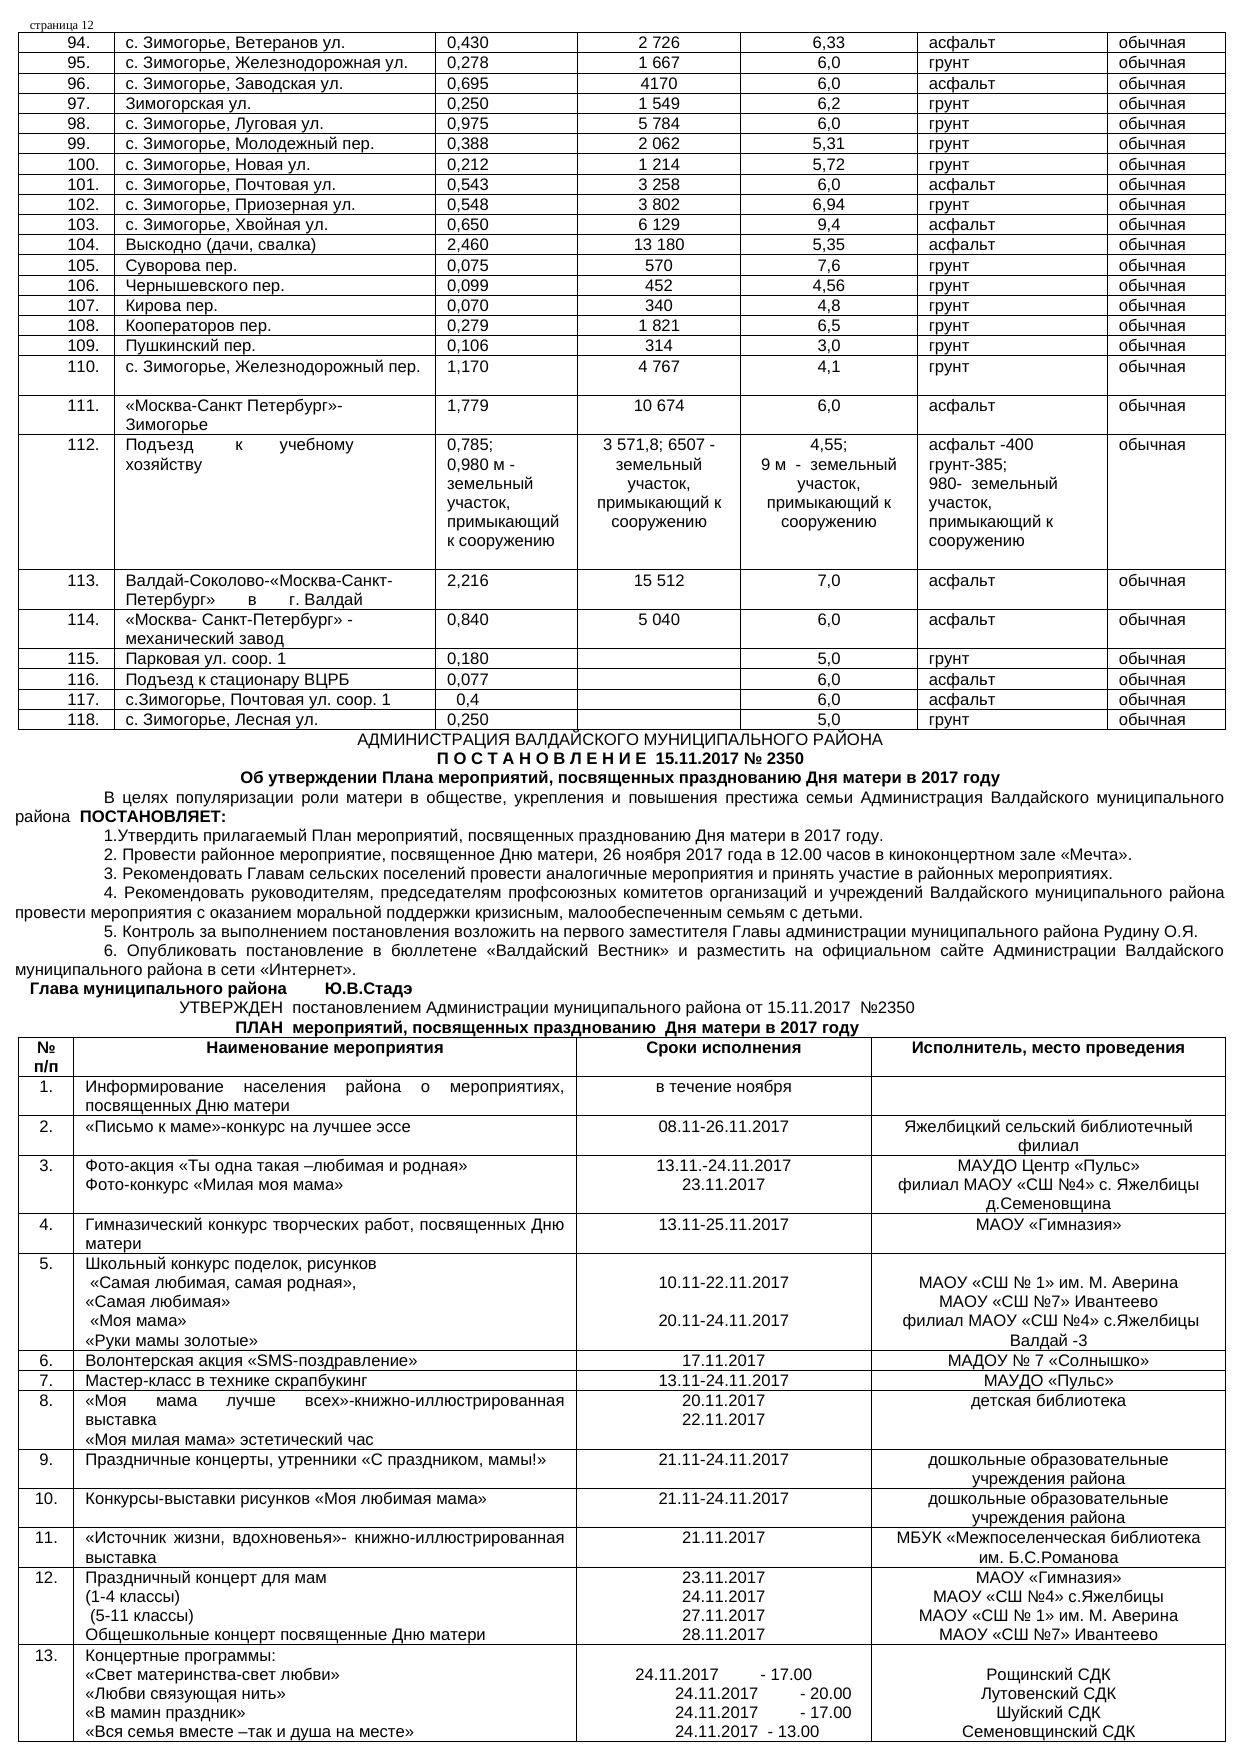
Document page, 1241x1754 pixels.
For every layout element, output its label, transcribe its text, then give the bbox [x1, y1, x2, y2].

table_cell обычная [1108, 570, 1225, 609]
table_cell Мастер-класс в технике скрапбукинг [74, 1371, 576, 1390]
table_cell 7,0 [741, 570, 917, 609]
table_cell [19, 74, 114, 93]
subtitle П О С Т А Н О В Л Е Н И Е 15.11.2017 № 2350 [15, 749, 1226, 768]
table_cell [19, 276, 114, 295]
table_cell с. Зимогорье, Железнодорожный пер. [115, 356, 435, 395]
table_cell 5,72 [741, 154, 917, 173]
table_cell МАОУ «Гимназия» [872, 1214, 1225, 1253]
table_cell [19, 255, 114, 274]
table_cell 5,0 [741, 649, 917, 668]
table_cell МАУДО Центр «Пульс» филиал МАОУ «СШ №4» с. Яжелбицы д.Семеновщина [872, 1156, 1225, 1213]
text 4. Рекомендовать руководителям, председателям профсоюзных комитетов организаций и учреждений Валдайского муниципального района провести мероприятия с оказанием моральной поддержки кризисным, малообеспеченным семьям с детьми. [15, 883, 1226, 922]
table_cell 6,0 [741, 669, 917, 688]
table_cell грунт [918, 710, 1107, 729]
table_cell 0,695 [436, 74, 577, 93]
table_cell асфальт [918, 669, 1107, 688]
table_cell 9,4 [741, 215, 917, 234]
table_cell обычная [1108, 74, 1225, 93]
table_cell 13 180 [578, 235, 740, 254]
table_cell грунт [918, 53, 1107, 72]
table_cell Волонтерская акция «SMS-поздравление» [74, 1351, 576, 1370]
text Глава муниципального района Ю.В.Стадэ [29, 979, 1212, 998]
table_cell 6. [19, 1351, 73, 1370]
table_cell Информирование населения района о мероприятиях, посвященных Дню матери [74, 1077, 576, 1115]
table_cell с. Зимогорье, Луговая ул. [115, 114, 435, 133]
table_cell Чернышевского пер. [115, 276, 435, 295]
table_cell Праздничный концерт для мам (1-4 классы) (5-11 классы) Общешкольные концерт посвященные Дню матери [74, 1568, 576, 1644]
table_cell грунт [918, 276, 1107, 295]
table_cell обычная [1108, 435, 1225, 569]
table_cell 6,2 [741, 94, 917, 113]
text Об утверждении Плана мероприятий, посвященных празднованию Дня матери в 2017 году [15, 768, 1226, 787]
table_cell 0,785; 0,980 м -земельный участок, примыкающий к сооружению [436, 435, 577, 569]
table_cell обычная [1108, 276, 1225, 295]
table_cell обычная [1108, 94, 1225, 113]
table_cell 6,0 [741, 690, 917, 709]
table_cell 340 [578, 296, 740, 315]
table_cell 4 767 [578, 356, 740, 395]
table_cell [19, 610, 114, 648]
table_cell асфальт [918, 215, 1107, 234]
table_cell 0,106 [436, 336, 577, 355]
table_cell грунт [918, 195, 1107, 214]
table_cell 6,5 [741, 316, 917, 335]
table_cell 13.11-25.11.2017 [577, 1214, 871, 1253]
table_cell асфальт [918, 570, 1107, 609]
table_cell 5,31 [741, 134, 917, 153]
table_cell 452 [578, 276, 740, 295]
table_cell 0,075 [436, 255, 577, 274]
text 6. Опубликовать постановление в бюллетене «Валдайский Вестник» и разместить на официальном сайте Администрации Валдайского муниципального района в сети «Интернет». [15, 941, 1226, 979]
table_cell асфальт [918, 235, 1107, 254]
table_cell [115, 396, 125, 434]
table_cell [577, 1645, 871, 1741]
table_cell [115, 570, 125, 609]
table_cell 0,430 [436, 33, 577, 52]
table_cell МАОУ «СШ № 1» им. М. Аверина МАОУ «СШ №7» Ивантеево филиал МАОУ «СШ №4» с.Яжелбицы Валдай -3 [872, 1254, 1225, 1349]
subtitle АДМИНИСТРАЦИЯ ВАЛДАЙСКОГО МУНИЦИПАЛЬНОГО РАЙОНА [15, 730, 1226, 749]
table_cell 6 129 [578, 215, 740, 234]
table_cell 15 512 [578, 570, 740, 609]
table_cell 4. [19, 1214, 73, 1253]
table_cell 5,35 [741, 235, 917, 254]
table_cell асфальт [918, 175, 1107, 194]
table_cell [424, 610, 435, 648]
table_cell 6,0 [741, 175, 917, 194]
table_cell с. Зимогорье, Молодежный пер. [115, 134, 435, 153]
table_cell [19, 356, 114, 395]
table_cell 23.11.2017 24.11.2017 27.11.2017 28.11.2017 [577, 1568, 871, 1644]
table_cell Зимогорская ул. [115, 94, 435, 113]
table_cell 21.11-24.11.2017 [577, 1450, 871, 1488]
table_cell 20.11.2017 22.11.2017 [577, 1391, 871, 1448]
table_cell [19, 435, 114, 569]
table_cell с. Зимогорье, Лесная ул. [115, 710, 435, 729]
table_cell 0,250 [436, 710, 577, 729]
table_cell Выскодно (дачи, свалка) [115, 235, 435, 254]
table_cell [74, 1645, 576, 1741]
table_cell 6,0 [741, 396, 917, 434]
table_cell МБУК «Межпоселенческая библиотека им. Б.С.Романова [872, 1528, 1225, 1567]
table_cell 0,070 [436, 296, 577, 315]
table_cell с. Зимогорье, Приозерная ул. [115, 195, 435, 214]
table_cell обычная [1108, 33, 1225, 52]
table_cell 10.11-22.11.2017 20.11-24.11.2017 [577, 1254, 871, 1349]
table_cell обычная [1108, 134, 1225, 153]
table_cell 1 821 [578, 316, 740, 335]
table_cell обычная [1108, 336, 1225, 355]
table_cell обычная [1108, 356, 1225, 395]
table_cell 0,548 [436, 195, 577, 214]
table_cell 0,4 [436, 690, 577, 709]
table_cell асфальт [918, 396, 1107, 434]
table_cell 2 726 [578, 33, 740, 52]
table_cell Праздничные концерты, утренники «С праздником, мамы!» [74, 1450, 576, 1488]
table_cell Конкурсы-выставки рисунков «Моя любимая мама» [74, 1489, 576, 1527]
table_cell 0,077 [436, 669, 577, 688]
table_cell Суворова пер. [115, 255, 435, 274]
table_header Сроки исполнения [577, 1038, 871, 1076]
text 5. Контроль за выполнением постановления возложить на первого заместителя Главы администрации муниципального района Рудину О.Я. [15, 922, 1226, 941]
text 1.Утвердить прилагаемый План мероприятий, посвященных празднованию Дня матери в 2017 году. [15, 826, 1226, 845]
table_cell 3 802 [578, 195, 740, 214]
table_cell [872, 1077, 1225, 1115]
table_cell [19, 710, 114, 729]
table_cell с. Зимогорье, Новая ул. [115, 154, 435, 173]
table_cell дошкольные образовательные учреждения района [872, 1489, 1225, 1527]
text 3. Рекомендовать Главам сельских поселений провести аналогичные мероприятия и принять участие в районных мероприятиях. [15, 864, 1226, 883]
table_cell [19, 669, 114, 688]
table_cell 10. [19, 1489, 73, 1527]
table_cell 2,460 [436, 235, 577, 254]
table_cell асфальт [918, 690, 1107, 709]
table_cell с.Зимогорье, Почтовая ул. соор. 1 [115, 690, 435, 709]
table_header № п/п [19, 1038, 73, 1076]
table_cell грунт [918, 296, 1107, 315]
table_cell 0,650 [436, 215, 577, 234]
table_cell Кооператоров пер. [115, 316, 435, 335]
table_cell обычная [1108, 710, 1225, 729]
text 2. Провести районное мероприятие, посвященное Дню матери, 26 ноября 2017 года в 12.00 часов в киноконцертном зале «Мечта». [15, 845, 1226, 864]
table_cell [19, 336, 114, 355]
table_cell 7. [19, 1371, 73, 1390]
table_cell 13.11.-24.11.2017 23.11.2017 [577, 1156, 871, 1213]
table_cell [872, 1645, 1225, 1741]
table_cell в течение ноября [577, 1077, 871, 1115]
table_cell 0,212 [436, 154, 577, 173]
table_cell обычная [1108, 396, 1225, 434]
table_cell 9. [19, 1450, 73, 1488]
table_cell обычная [1108, 610, 1225, 648]
table_cell [578, 710, 740, 729]
table_cell Пушкинский пер. [115, 336, 435, 355]
text В целях популяризации роли матери в обществе, укрепления и повышения престижа семьи Администрация Валдайского муниципального района ПОСТАНОВЛЯЕТ: [15, 787, 1226, 826]
table_cell МАДОУ № 7 «Солнышко» [872, 1351, 1225, 1370]
table_cell с. Зимогорье, Заводская ул. [115, 74, 435, 93]
table_cell «Источник жизни, вдохновенья»- книжно-иллюстрированная выставка [74, 1528, 576, 1567]
table_cell 17.11.2017 [577, 1351, 871, 1370]
table_cell 1,170 [436, 356, 577, 395]
table_cell обычная [1108, 235, 1225, 254]
table_cell асфальт -400 грунт-385; 980- земельный участок, примыкающий к сооружению [918, 435, 1107, 569]
table_cell 12. [19, 1568, 73, 1644]
table_cell 0,250 [436, 94, 577, 113]
table_cell грунт [918, 336, 1107, 355]
table_cell 10 674 [578, 396, 740, 434]
table_cell [19, 94, 114, 113]
table_cell 5,0 [741, 710, 917, 729]
table_cell 21.11-24.11.2017 [577, 1489, 871, 1527]
table_cell обычная [1108, 296, 1225, 315]
table_cell 4,8 [741, 296, 917, 315]
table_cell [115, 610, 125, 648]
table_cell [19, 690, 114, 709]
table_cell 11. [19, 1528, 73, 1567]
table_cell 2. [19, 1116, 73, 1155]
table_cell асфальт [918, 610, 1107, 648]
table_cell 1 667 [578, 53, 740, 72]
table_cell 3 571,8; 6507 - земельный участок, примыкающий к сооружению [578, 435, 740, 569]
table_cell обычная [1108, 114, 1225, 133]
table_cell 1,779 [436, 396, 577, 434]
table_cell 6,0 [741, 53, 917, 72]
table_cell обычная [1108, 690, 1225, 709]
table_cell 4,1 [741, 356, 917, 395]
table_cell «Письмо к маме»-конкурс на лучшее эссе [74, 1116, 576, 1155]
table_cell 3,0 [741, 336, 917, 355]
table_cell [19, 215, 114, 234]
table_cell [19, 33, 114, 52]
table_cell [19, 114, 114, 133]
table_cell Фото-акция «Ты одна такая –любимая и родная» Фото-конкурс «Милая моя мама» [74, 1156, 576, 1213]
table_cell обычная [1108, 649, 1225, 668]
table_cell обычная [1108, 175, 1225, 194]
table_cell [19, 175, 114, 194]
table_cell грунт [918, 649, 1107, 668]
table_cell 0,278 [436, 53, 577, 72]
table_cell Яжелбицкий сельский библиотечный филиал [872, 1116, 1225, 1155]
table_cell 4170 [578, 74, 740, 93]
table_cell 0,388 [436, 134, 577, 153]
table_cell 21.11.2017 [577, 1528, 871, 1567]
table_cell асфальт [918, 74, 1107, 93]
table_header Исполнитель, место проведения [872, 1038, 1225, 1076]
table_cell [19, 134, 114, 153]
table_cell [578, 669, 740, 688]
table_cell с. Зимогорье, Железнодорожная ул. [115, 53, 435, 72]
table_cell 1 214 [578, 154, 740, 173]
table_cell 2 062 [578, 134, 740, 153]
table_cell обычная [1108, 255, 1225, 274]
table_cell с. Зимогорье, Почтовая ул. [115, 175, 435, 194]
table_cell 5 040 [578, 610, 740, 648]
table_cell [19, 195, 114, 214]
table_cell 6,0 [741, 114, 917, 133]
table_cell 6,94 [741, 195, 917, 214]
table_cell [19, 649, 114, 668]
table_cell асфальт [918, 33, 1107, 52]
table_cell Гимназический конкурс творческих работ, посвященных Дню матери [74, 1214, 576, 1253]
table_cell 5 784 [578, 114, 740, 133]
table_cell [19, 316, 114, 335]
table_cell 2,216 [436, 570, 577, 609]
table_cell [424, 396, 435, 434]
table_cell [19, 154, 114, 173]
table_cell 6,0 [741, 610, 917, 648]
table_cell детская библиотека [872, 1391, 1225, 1448]
table_cell [19, 53, 114, 72]
table_cell грунт [918, 356, 1107, 395]
table_cell Школьный конкурс поделок, рисунков «Самая любимая, самая родная», «Самая любимая» «Моя мама» «Руки мамы золотые» [74, 1254, 576, 1349]
table_cell обычная [1108, 215, 1225, 234]
table_cell Кирова пер. [115, 296, 435, 315]
table_cell [578, 690, 740, 709]
table_cell 4,56 [741, 276, 917, 295]
table_cell 570 [578, 255, 740, 274]
table_cell 1 549 [578, 94, 740, 113]
table_cell 4,55; 9 м - земельный участок, примыкающий к сооружению [741, 435, 917, 569]
table_cell 314 [578, 336, 740, 355]
table_cell дошкольные образовательные учреждения района [872, 1450, 1225, 1488]
table_cell 5. [19, 1254, 73, 1349]
text ПЛАН мероприятий, посвященных празднованию Дня матери в 2017 году [0, 1017, 1212, 1037]
table_cell грунт [918, 114, 1107, 133]
table_cell обычная [1108, 195, 1225, 214]
table_cell 0,975 [436, 114, 577, 133]
table_cell 08.11-26.11.2017 [577, 1116, 871, 1155]
table_cell МАОУ «Гимназия» МАОУ «СШ №4» с.Яжелбицы МАОУ «СШ № 1» им. М. Аверина МАОУ «СШ №7» Ивантеево [872, 1568, 1225, 1644]
table_cell 13.11-24.11.2017 [577, 1371, 871, 1390]
table_cell обычная [1108, 669, 1225, 688]
table_cell Подъезд к учебному хозяйству [115, 435, 435, 569]
table_cell обычная [1108, 316, 1225, 335]
table_cell 0,279 [436, 316, 577, 335]
table_header Наименование мероприятия [74, 1038, 576, 1076]
table_cell 0,099 [436, 276, 577, 295]
text УТВЕРЖДЕН постановлением Администрации муниципального района от 15.11.2017 №2350 [0, 998, 1212, 1017]
table_cell [578, 649, 740, 668]
table_cell 6,33 [741, 33, 917, 52]
table_cell грунт [918, 316, 1107, 335]
table_cell грунт [918, 94, 1107, 113]
table_cell с. Зимогорье, Хвойная ул. [115, 215, 435, 234]
table_cell 1. [19, 1077, 73, 1115]
table_cell с. Зимогорье, Ветеранов ул. [115, 33, 435, 52]
table_cell 3. [19, 1156, 73, 1213]
table_cell 8. [19, 1391, 73, 1448]
table_cell 0,840 [436, 610, 577, 648]
table_cell 6,0 [741, 74, 917, 93]
table_cell [19, 296, 114, 315]
table_cell 7,6 [741, 255, 917, 274]
table_cell 13. [19, 1645, 73, 1741]
table_cell Парковая ул. соор. 1 [115, 649, 435, 668]
table_cell «Моя мама лучше всех»-книжно-иллюстрированная выставка «Моя милая мама» эстетический час [74, 1391, 576, 1448]
table_cell 3 258 [578, 175, 740, 194]
table_cell [19, 570, 114, 609]
table_cell обычная [1108, 154, 1225, 173]
table_cell МАУДО «Пульс» [872, 1371, 1225, 1390]
table_cell Подъезд к стационару ВЦРБ [115, 669, 435, 688]
table_cell грунт [918, 255, 1107, 274]
table_cell 0,543 [436, 175, 577, 194]
table_cell [19, 396, 114, 434]
table_cell обычная [1108, 53, 1225, 72]
table_cell 0,180 [436, 649, 577, 668]
table_cell [19, 235, 114, 254]
table_cell грунт [918, 154, 1107, 173]
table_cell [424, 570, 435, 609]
table_cell грунт [918, 134, 1107, 153]
